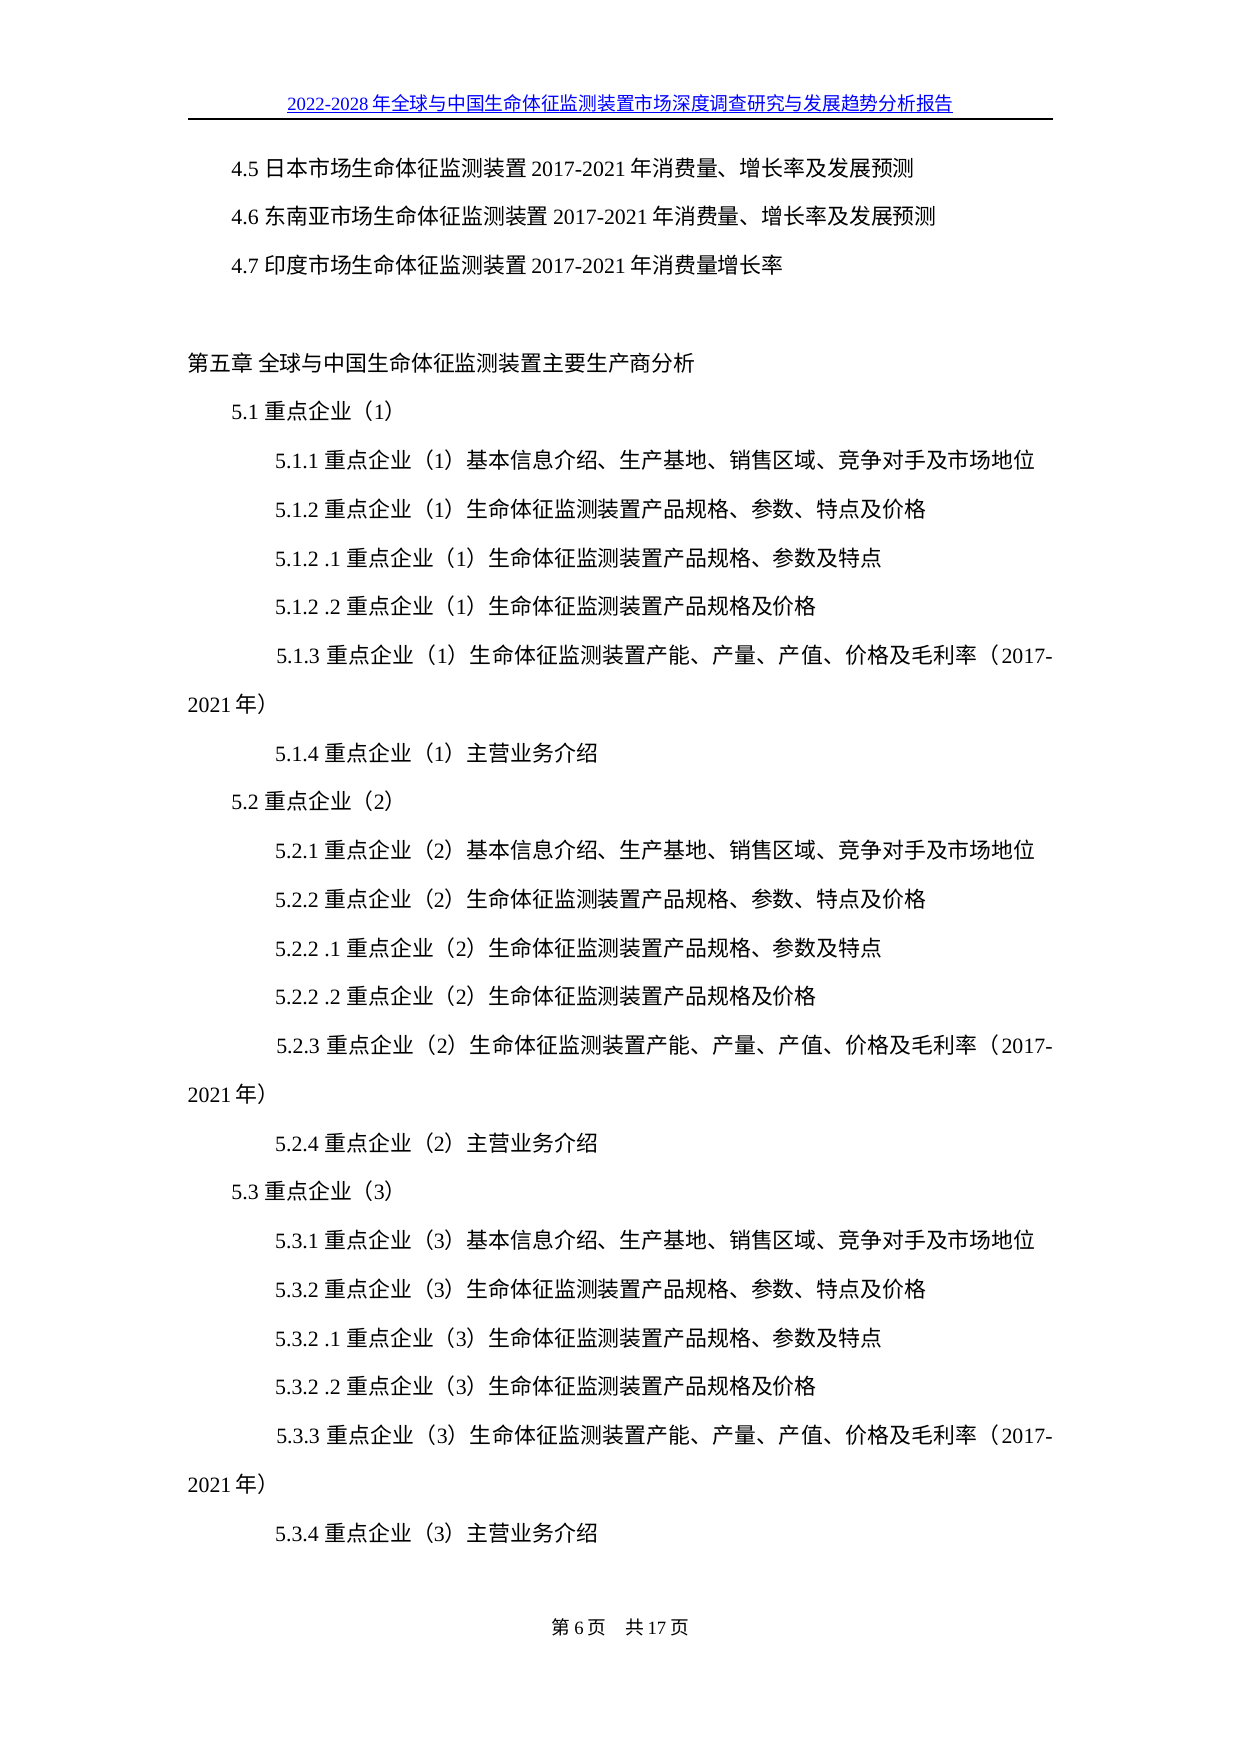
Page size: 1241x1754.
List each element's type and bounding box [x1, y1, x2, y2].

text [187, 150, 1053, 1548]
